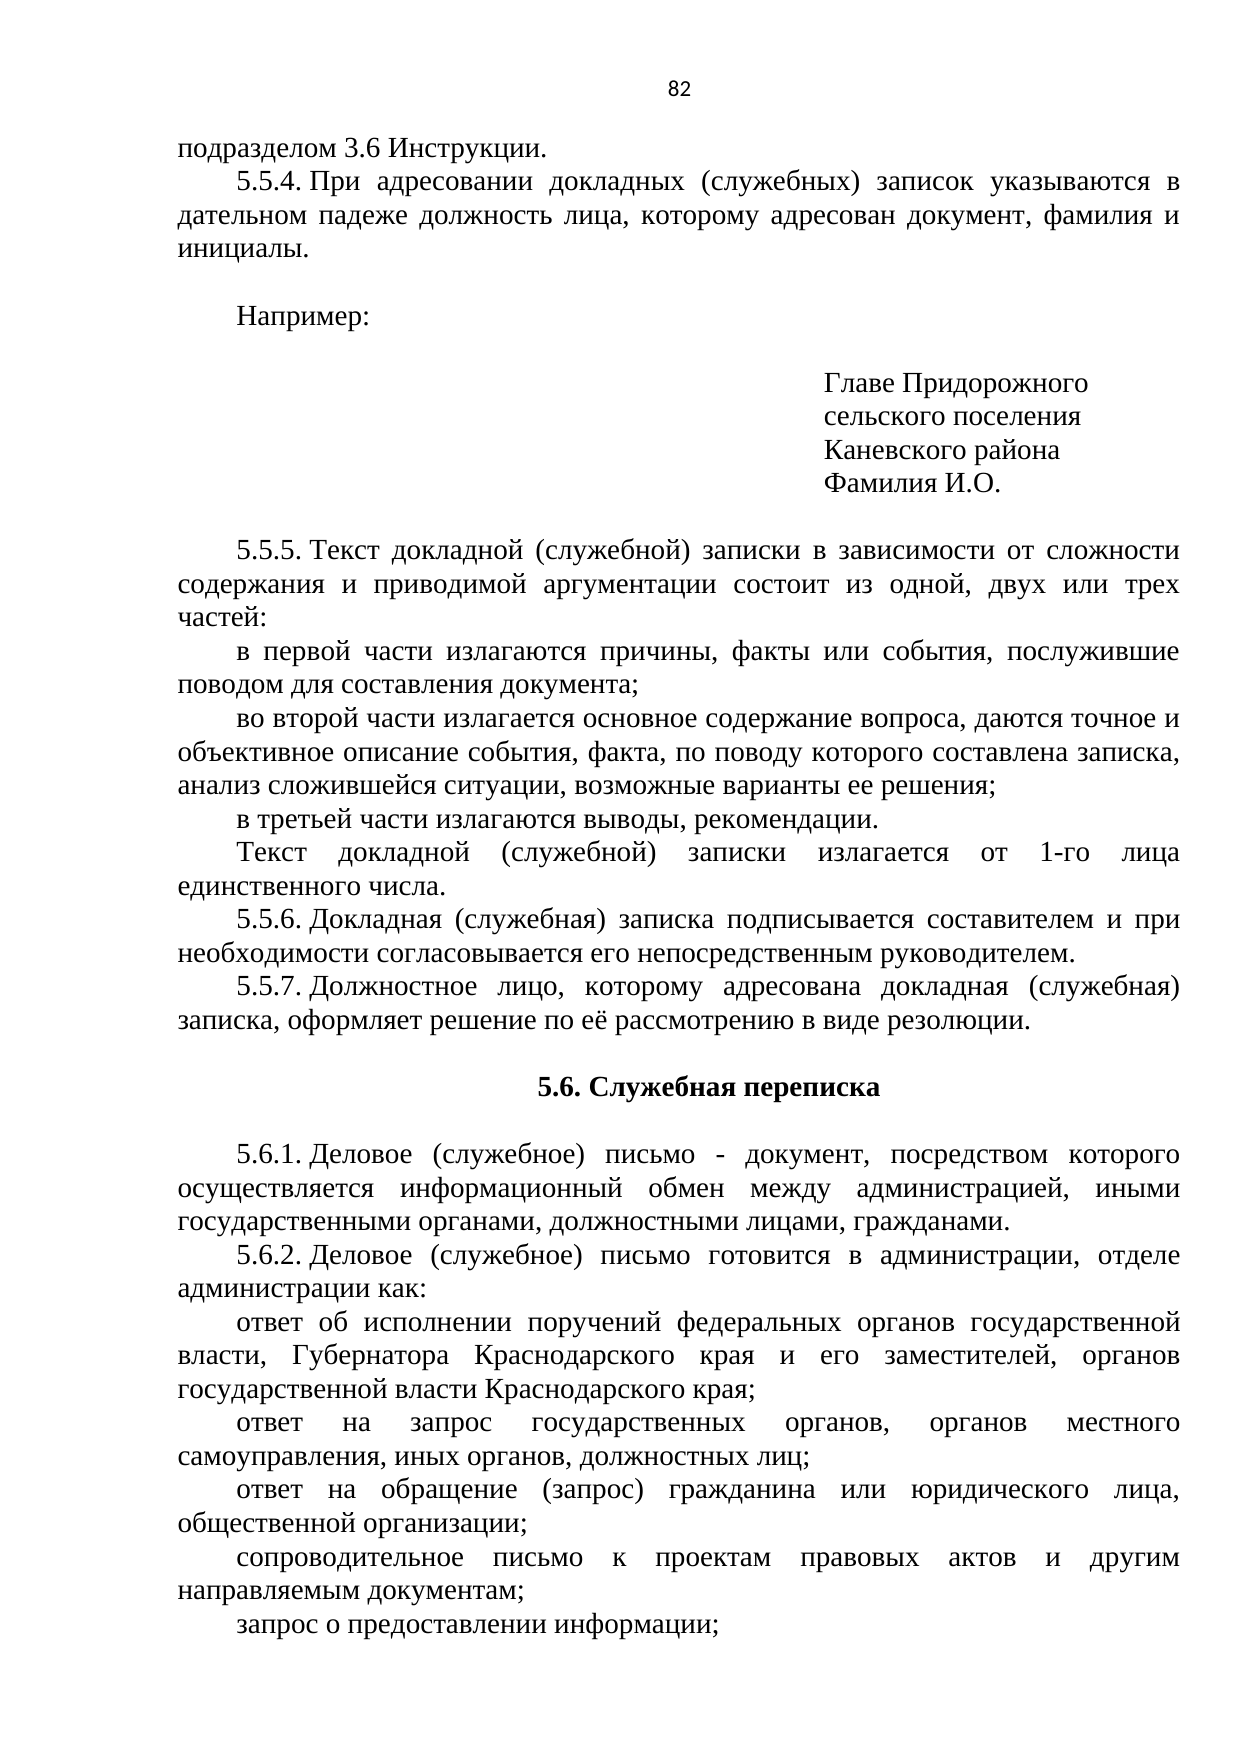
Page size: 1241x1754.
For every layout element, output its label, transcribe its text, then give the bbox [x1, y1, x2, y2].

text в первой части излагаются причины, факты или события, послужившие поводом для составления документа; [177, 633, 1181, 700]
text сопроводительное письмо к проектам правовых актов и другим направляемым документам; [177, 1539, 1181, 1606]
text ответ на обращение (запрос) гражданина или юридического лица, общественной организации; [177, 1472, 1181, 1539]
text Фамилия И.О. [765, 465, 1181, 499]
list Должностное лицо, которому адресована докладная (служебная) записка, оформляет решение по её рассмотрению в виде резолюции. [177, 968, 1181, 1036]
text Например: [177, 298, 1181, 331]
text Каневского района [765, 432, 1181, 465]
list Деловое (служебное) письмо готовится в администрации, отделе администрации как: [177, 1237, 1181, 1304]
list Текст докладной (служебной) записки в зависимости от сложности содержания и приводимой аргументации состоит из одной, двух или трех частей: [177, 532, 1181, 633]
text во второй части излагается основное содержание вопроса, даются точное и объективное описание события, факта, по поводу которого составлена записка, анализ сложившейся ситуации, возможные варианты ее решения; [177, 700, 1181, 801]
text ответ на запрос государственных органов, органов местного самоуправления, иных органов, должностных лиц; [177, 1404, 1181, 1472]
list Служебная переписка [177, 1069, 1181, 1103]
list Деловое (служебное) письмо - документ, посредством которого осуществляется информационный обмен между администрацией, иными государственными органами, должностными лицами, гражданами. [177, 1136, 1181, 1237]
text Главе Придорожного [765, 365, 1181, 398]
text ответ об исполнении поручений федеральных органов государственной власти, Губернатора Краснодарского края и его заместителей, органов государственной власти Краснодарского края; [177, 1304, 1181, 1404]
text сельского поселения [765, 398, 1181, 432]
text Текст докладной (служебной) записки излагается от 1-го лица единственного числа. [177, 834, 1181, 901]
text в третьей части излагаются выводы, рекомендации. [177, 801, 1181, 834]
list При адресовании докладных (служебных) записок указываются в дательном падеже должность лица, которому адресован документ, фамилия и инициалы. [177, 163, 1181, 264]
list Докладная (служебная) записка подписывается составителем и при необходимости согласовывается его непосредственным руководителем. [177, 901, 1181, 968]
text запрос о предоставлении информации; [177, 1606, 1181, 1639]
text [177, 130, 1181, 163]
